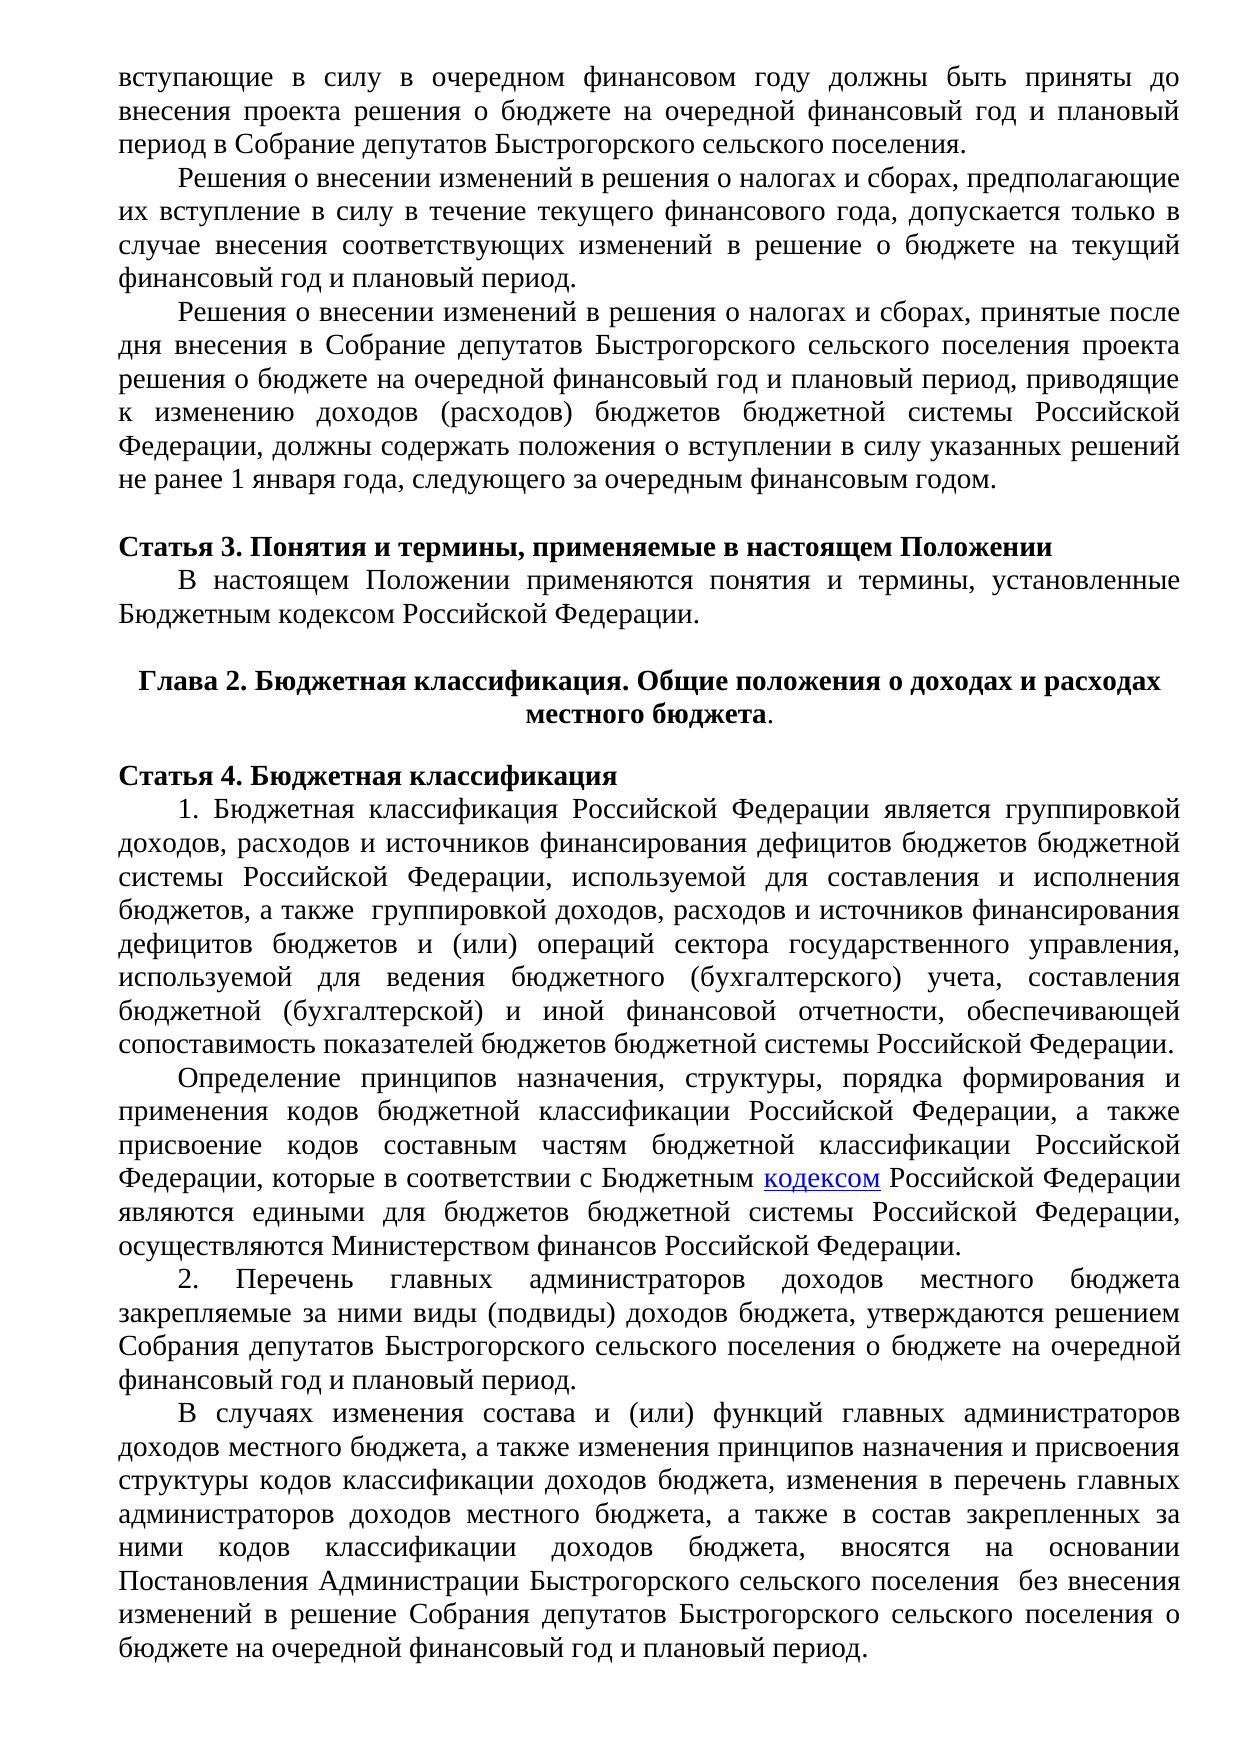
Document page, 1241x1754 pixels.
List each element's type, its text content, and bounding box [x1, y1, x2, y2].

text Статья 3. Понятия и термины, применяемые в настоящем Положении [118, 529, 1181, 562]
text Решения о внесении изменений в решения о налогах и сборах, предполагающие их вступление в силу в течение текущего финансового года, допускается только в случае внесения соответствующих изменений в решение о бюджете на текущий финансовый год и плановый период. [118, 160, 1181, 294]
text Глава 2. Бюджетная классификация. Общие положения о доходах и расходах местного бюджета. [118, 663, 1181, 730]
text В настоящем Положении применяются понятия и термины, установленные Бюджетным кодексом Российской Федерации. [118, 562, 1181, 629]
text В случаях изменения состава и (или) функций главных администраторов доходов местного бюджета, а также изменения принципов назначения и присвоения структуры кодов классификации доходов бюджета, изменения в перечень главных администраторов доходов местного бюджета, а также в состав закрепленных за ними кодов классификации доходов бюджета, вносятся на основании Постановления Администрации Быстрогорского сельского поселения без внесения изменений в решение Собрания депутатов Быстрогорского сельского поселения о бюджете на очередной финансовый год и плановый период. [118, 1395, 1181, 1664]
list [118, 59, 1181, 160]
text 2. Перечень главных администраторов доходов местного бюджета закрепляемые за ними виды (подвиды) доходов бюджета, утверждаются решением Собрания депутатов Быстрогорского сельского поселения о бюджете на очередной финансовый год и плановый период. [118, 1261, 1181, 1395]
text 1. Бюджетная классификация Российской Федерации является группировкой доходов, расходов и источников финансирования дефицитов бюджетов бюджетной системы Российской Федерации, используемой для составления и исполнения бюджетов, а также группировкой доходов, расходов и источников финансирования дефицитов бюджетов и (или) операций сектора государственного управления, используемой для ведения бюджетного (бухгалтерского) учета, составления бюджетной (бухгалтерской) и иной финансовой отчетности, обеспечивающей сопоставимость показателей бюджетов бюджетной системы Российской Федерации. [118, 792, 1181, 1060]
text Решения о внесении изменений в решения о налогах и сборах, принятые после дня внесения в Собрание депутатов Быстрогорского сельского поселения проекта решения о бюджете на очередной финансовый год и плановый период, приводящие к изменению доходов (расходов) бюджетов бюджетной системы Российской Федерации, должны содержать положения о вступлении в силу указанных решений не ранее 1 января года, следующего за очередным финансовым годом. [118, 294, 1181, 495]
text Определение принципов назначения, структуры, порядка формирования и применения кодов бюджетной классификации Российской Федерации, а также присвоение кодов составным частям бюджетной классификации Российской Федерации, которые в соответствии с Бюджетным кодексом Российской Федерации являются едиными для бюджетов бюджетной системы Российской Федерации, осуществляются Министерством финансов Российской Федерации. [118, 1060, 1181, 1261]
text Статья 4. Бюджетная классификация [118, 758, 1181, 792]
